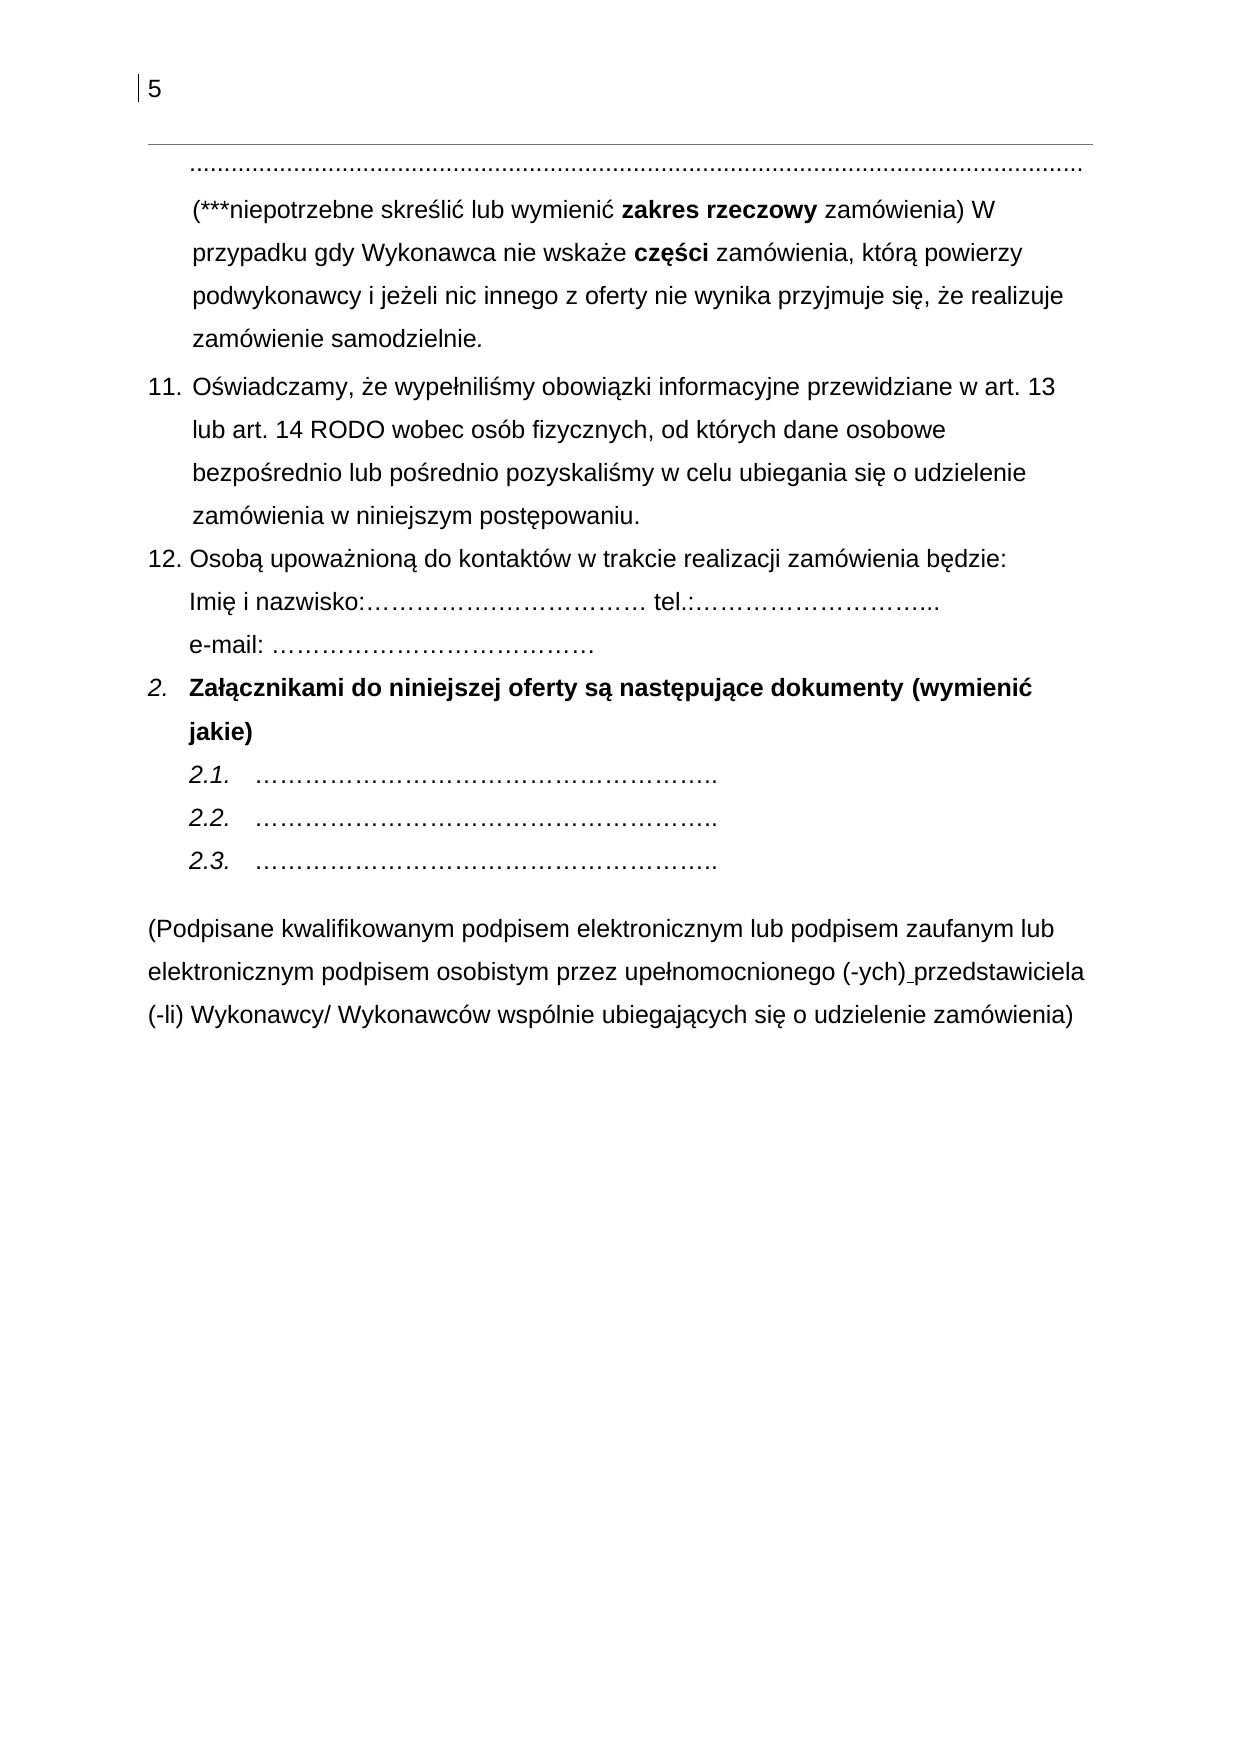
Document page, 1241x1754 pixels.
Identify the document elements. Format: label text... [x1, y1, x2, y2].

list Imię i nazwisko:…………….……………… tel.:………………………... [189, 587, 1093, 616]
list ……………………………………………….. [189, 846, 1093, 875]
text (***niepotrzebne skreślić lub wymienić zakres rzeczowy zamówienia) W przypadku gdy Wykonawca nie wskaże części zamówienia, którą powierzy podwykonawcy i jeżeli nic innego z oferty nie wynika przyjmuje się, że realizuje zamówienie samodzielnie. [192, 195, 1093, 353]
list ……………………………………………….. [189, 760, 1093, 788]
text ................................................................................................................................. [189, 148, 1093, 176]
list e-mail: ………………………………… [189, 630, 1093, 659]
text (Podpisane kwalifikowanym podpisem elektronicznym lub podpisem zaufanym lub elektronicznym podpisem osobistym przez upełnomocnionego (-ych) przedstawiciela (-li) Wykonawcy/ Wykonawców wspólnie ubiegających się o udzielenie zamówienia) [148, 914, 1093, 1029]
list Załącznikami do niniejszej oferty są następujące dokumenty (wymienić jakie) [148, 673, 1093, 745]
list 12. Osobą upoważnioną do kontaktów w trakcie realizacji zamówienia będzie: [148, 544, 1093, 573]
list 11. Oświadczamy, że wypełniliśmy obowiązki informacyjne przewidziane w art. 13 lub art. 14 RODO wobec osób fizycznych, od których dane osobowe bezpośrednio lub pośrednio pozyskaliśmy w celu ubiegania się o udzielenie zamówienia w niniejszym postępowaniu. [148, 372, 1093, 530]
list ……………………………………………….. [189, 803, 1093, 832]
